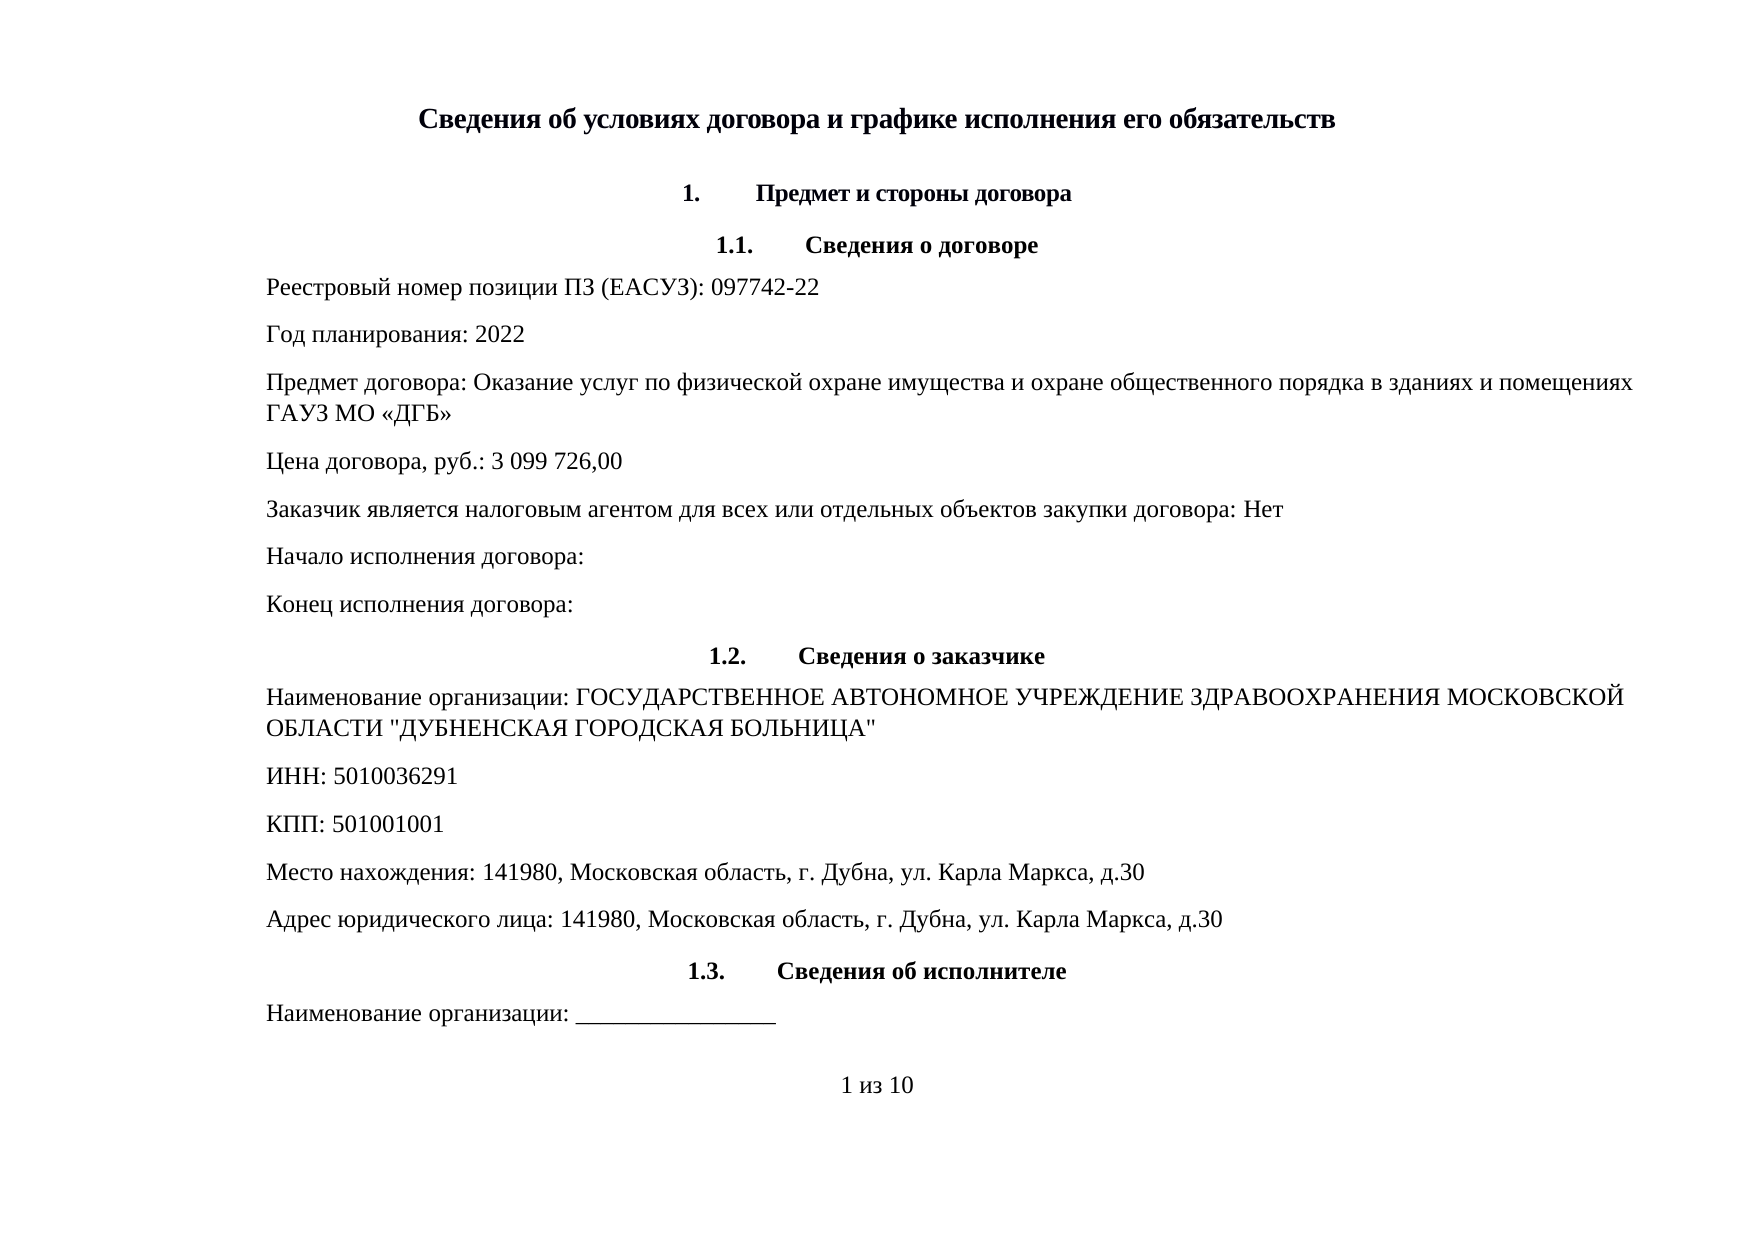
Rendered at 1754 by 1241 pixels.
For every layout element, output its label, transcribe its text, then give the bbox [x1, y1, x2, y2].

text Конец исполнения договора: [266, 589, 1636, 618]
text Начало исполнения договора: [266, 541, 1636, 570]
text Место нахождения: 141980, Московская область, г. Дубна, ул. Карла Маркса, д.30 [266, 857, 1636, 885]
text Реестровый номер позиции ПЗ (ЕАСУЗ): 097742-22 [266, 272, 1636, 301]
subtitle Сведения о договоре [118, 230, 1636, 259]
text Предмет договора: Оказание услуг по физической охране имущества и охране общественного порядка в зданиях и помещениях ГАУЗ МО «ДГБ» [266, 367, 1636, 427]
text Наименование организации: ГОСУДАРСТВЕННОЕ АВТОНОМНОЕ УЧРЕЖДЕНИЕ ЗДРАВООХРАНЕНИЯ МОСКОВСКОЙ ОБЛАСТИ "ДУБНЕНСКАЯ ГОРОДСКАЯ БОЛЬНИЦА" [266, 682, 1636, 742]
text Наименование организации: ________________ [266, 998, 1636, 1026]
text ИНН: 5010036291 [266, 761, 1636, 790]
text Год планирования: 2022 [266, 319, 1636, 348]
subtitle Предмет и стороны договора [118, 178, 1636, 207]
text Заказчик является налоговым агентом для всех или отдельных объектов закупки договора: Нет [266, 494, 1636, 522]
subtitle Сведения о заказчике [118, 641, 1636, 670]
subtitle Сведения об исполнителе [118, 956, 1636, 985]
subtitle Сведения об условиях договора и графике исполнения его обязательств [118, 101, 1636, 134]
text Цена договора, руб.: 3 099 726,00 [266, 446, 1636, 475]
text КПП: 501001001 [266, 809, 1636, 838]
text Адрес юридического лица: 141980, Московская область, г. Дубна, ул. Карла Маркса, д.30 [266, 904, 1636, 933]
